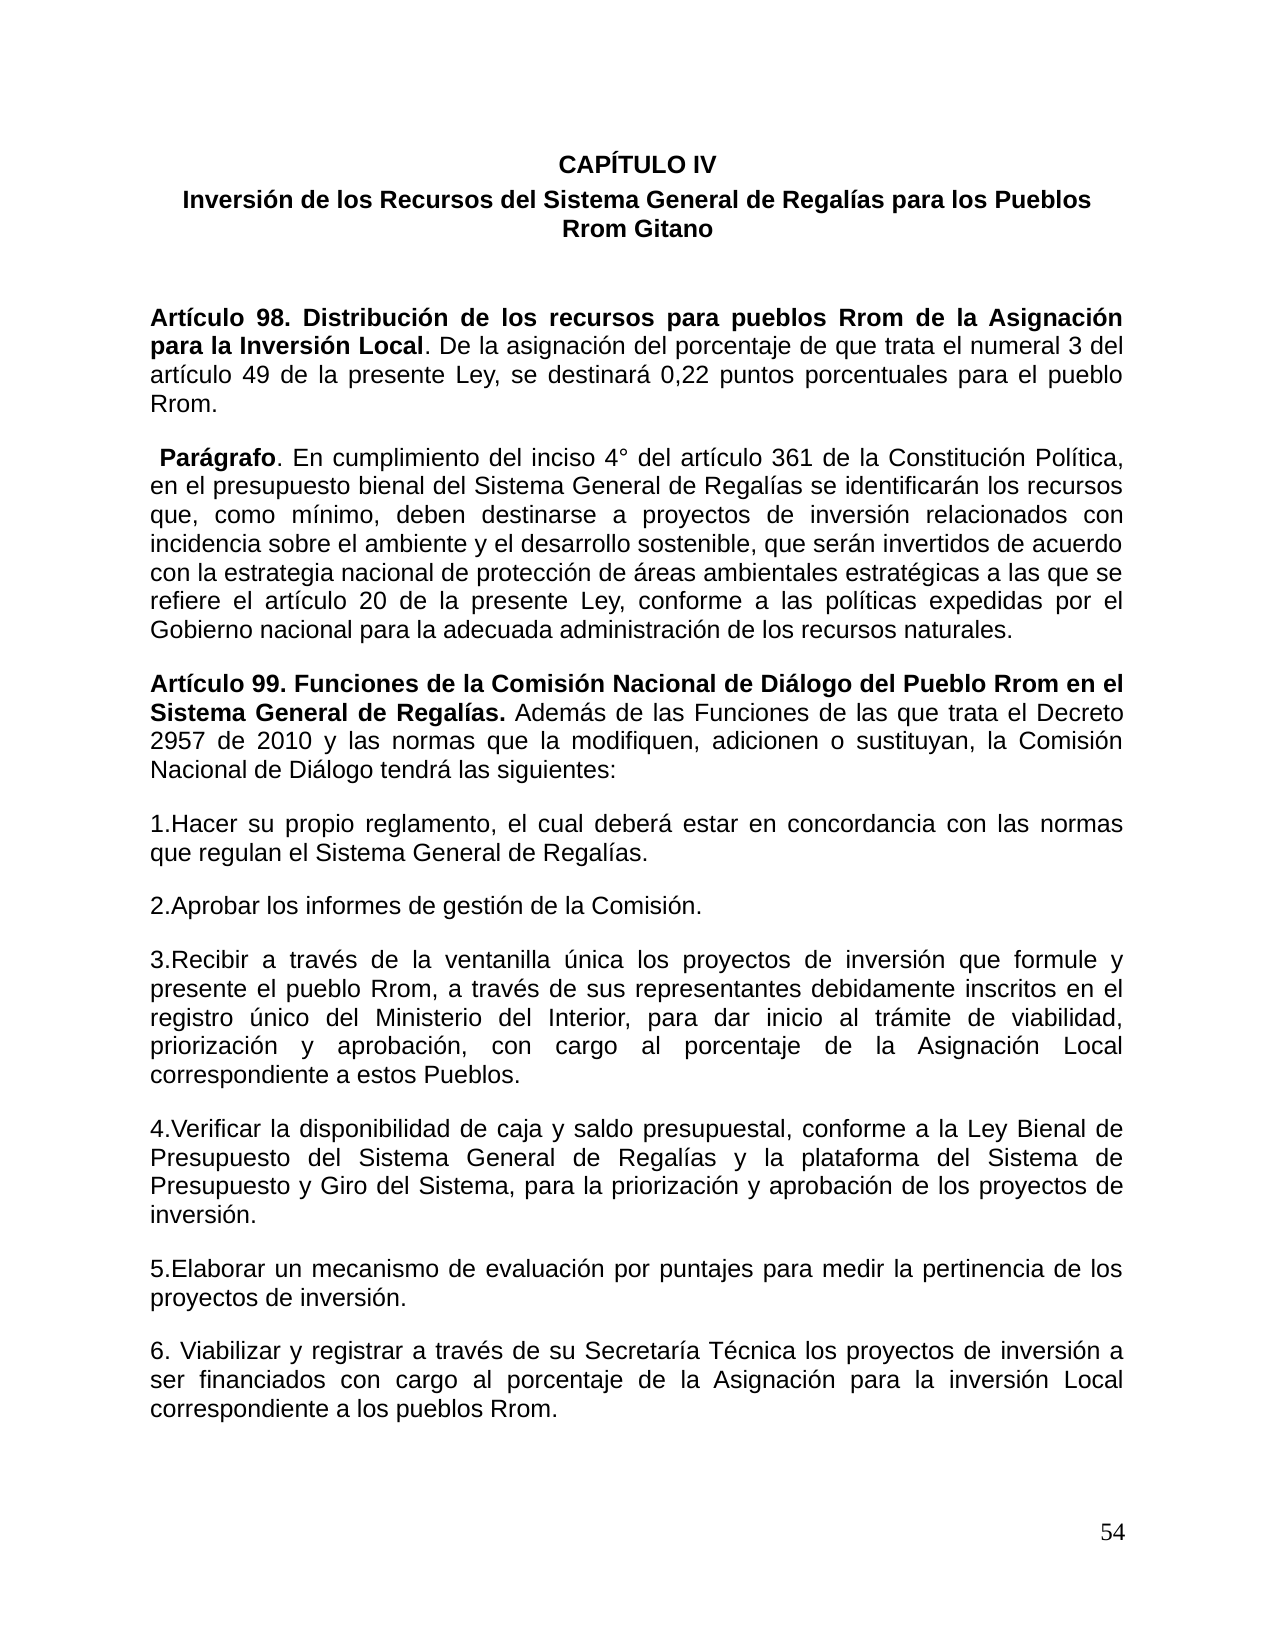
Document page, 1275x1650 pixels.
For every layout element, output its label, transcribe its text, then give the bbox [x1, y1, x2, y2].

title 6. Viabilizar y registrar a través de su Secretaría Técnica los proyectos de inversión a ser financiados con cargo al porcentaje de la Asignación para la inversión Local correspondiente a los pueblos Rrom. [150, 1336, 1125, 1422]
title 4.Verificar la disponibilidad de caja y saldo presupuestal, conforme a la Ley Bienal de Presupuesto del Sistema General de Regalías y la plataforma del Sistema de Presupuesto y Giro del Sistema, para la priorización y aprobación de los proyectos de inversión. [150, 1114, 1125, 1229]
title 1.Hacer su propio reglamento, el cual deberá estar en concordancia con las normas que regulan el Sistema General de Regalías. [150, 809, 1125, 866]
title Artículo 99. Funciones de la Comisión Nacional de Diálogo del Pueblo Rrom en el Sistema General de Regalías. Además de las Funciones de las que trata el Decreto 2957 de 2010 y las normas que la modifiquen, adicionen o sustituyan, la Comisión Nacional de Diálogo tendrá las siguientes: [150, 669, 1125, 784]
title 2.Aprobar los informes de gestión de la Comisión. [150, 891, 1125, 920]
title 5.Elaborar un mecanismo de evaluación por puntajes para medir la pertinencia de los proyectos de inversión. [150, 1254, 1125, 1311]
title 3.Recibir a través de la ventanilla única los proyectos de inversión que formule y presente el pueblo Rrom, a través de sus representantes debidamente inscritos en el registro único del Ministerio del Interior, para dar inicio al trámite de viabilidad, priorización y aprobación, con cargo al porcentaje de la Asignación Local correspondiente a estos Pueblos. [150, 945, 1125, 1089]
title CAPÍTULO IV [150, 150, 1125, 179]
title Parágrafo. En cumplimiento del inciso 4° del artículo 361 de la Constitución Política, en el presupuesto bienal del Sistema General de Regalías se identificarán los recursos que, como mínimo, deben destinarse a proyectos de inversión relacionados con incidencia sobre el ambiente y el desarrollo sostenible, que serán invertidos de acuerdo con la estrategia nacional de protección de áreas ambientales estratégicas a las que se refiere el artículo 20 de la presente Ley, conforme a las políticas expedidas por el Gobierno nacional para la adecuada administración de los recursos naturales. [150, 442, 1125, 644]
title Artículo 98. Distribución de los recursos para pueblos Rrom de la Asignación para la Inversión Local. De la asignación del porcentaje de que trata el numeral 3 del artículo 49 de la presente Ley, se destinará 0,22 puntos porcentuales para el pueblo Rrom. [150, 302, 1125, 417]
subtitle Inversión de los Recursos del Sistema General de Regalías para los Pueblos Rrom Gitano [150, 185, 1125, 242]
